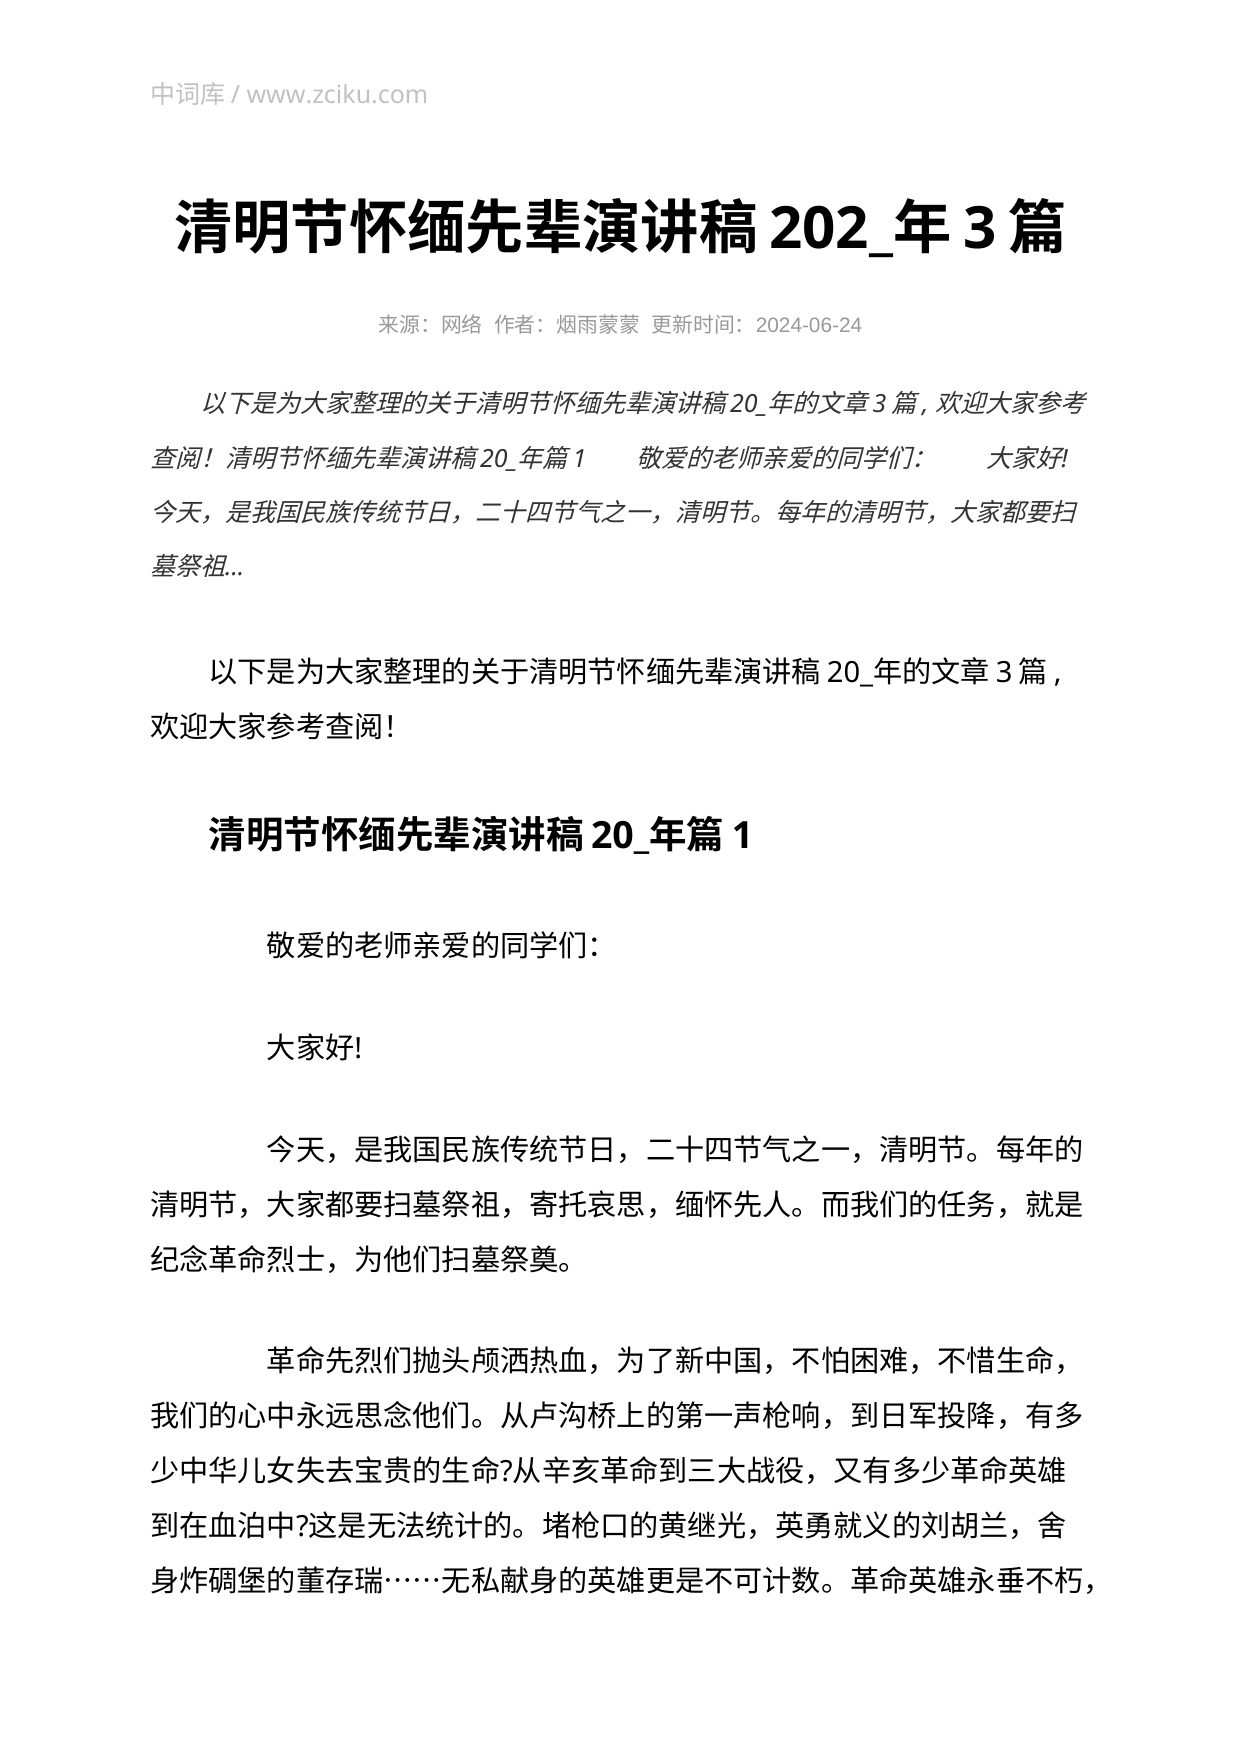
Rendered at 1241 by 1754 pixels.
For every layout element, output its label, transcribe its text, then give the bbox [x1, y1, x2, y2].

subtitle 清明节怀缅先辈演讲稿202_年3篇 [150, 181, 1090, 266]
text 今天，是我国民族传统节日，二十四节气之一，清明节。每年的清明节，大家都要扫墓祭祖，寄托哀思，缅怀先人。而我们的任务，就是纪念革命烈士，为他们扫墓祭奠。 [150, 1126, 1090, 1278]
text 以下是为大家整理的关于清明节怀缅先辈演讲稿20_年的文章3篇 , 欢迎大家参考查阅！清明节怀缅先辈演讲稿20_年篇1 敬爱的老师亲爱的同学们： 大家好! 今天，是我国民族传统节日，二十四节气之一，清明节。每年的清明节，大家都要扫墓祭祖... [150, 384, 1090, 583]
text 大家好! [150, 1024, 1090, 1067]
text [150, 1338, 1090, 1600]
text 敬爱的老师亲爱的同学们： [150, 922, 1090, 965]
text 来源：网络 作者：烟雨蒙蒙 更新时间：2024-06-24 [150, 313, 1090, 337]
text 清明节怀缅先辈演讲稿20_年篇1 [150, 805, 1090, 859]
text 以下是为大家整理的关于清明节怀缅先辈演讲稿20_年的文章3篇 , 欢迎大家参考查阅！ [150, 648, 1090, 745]
